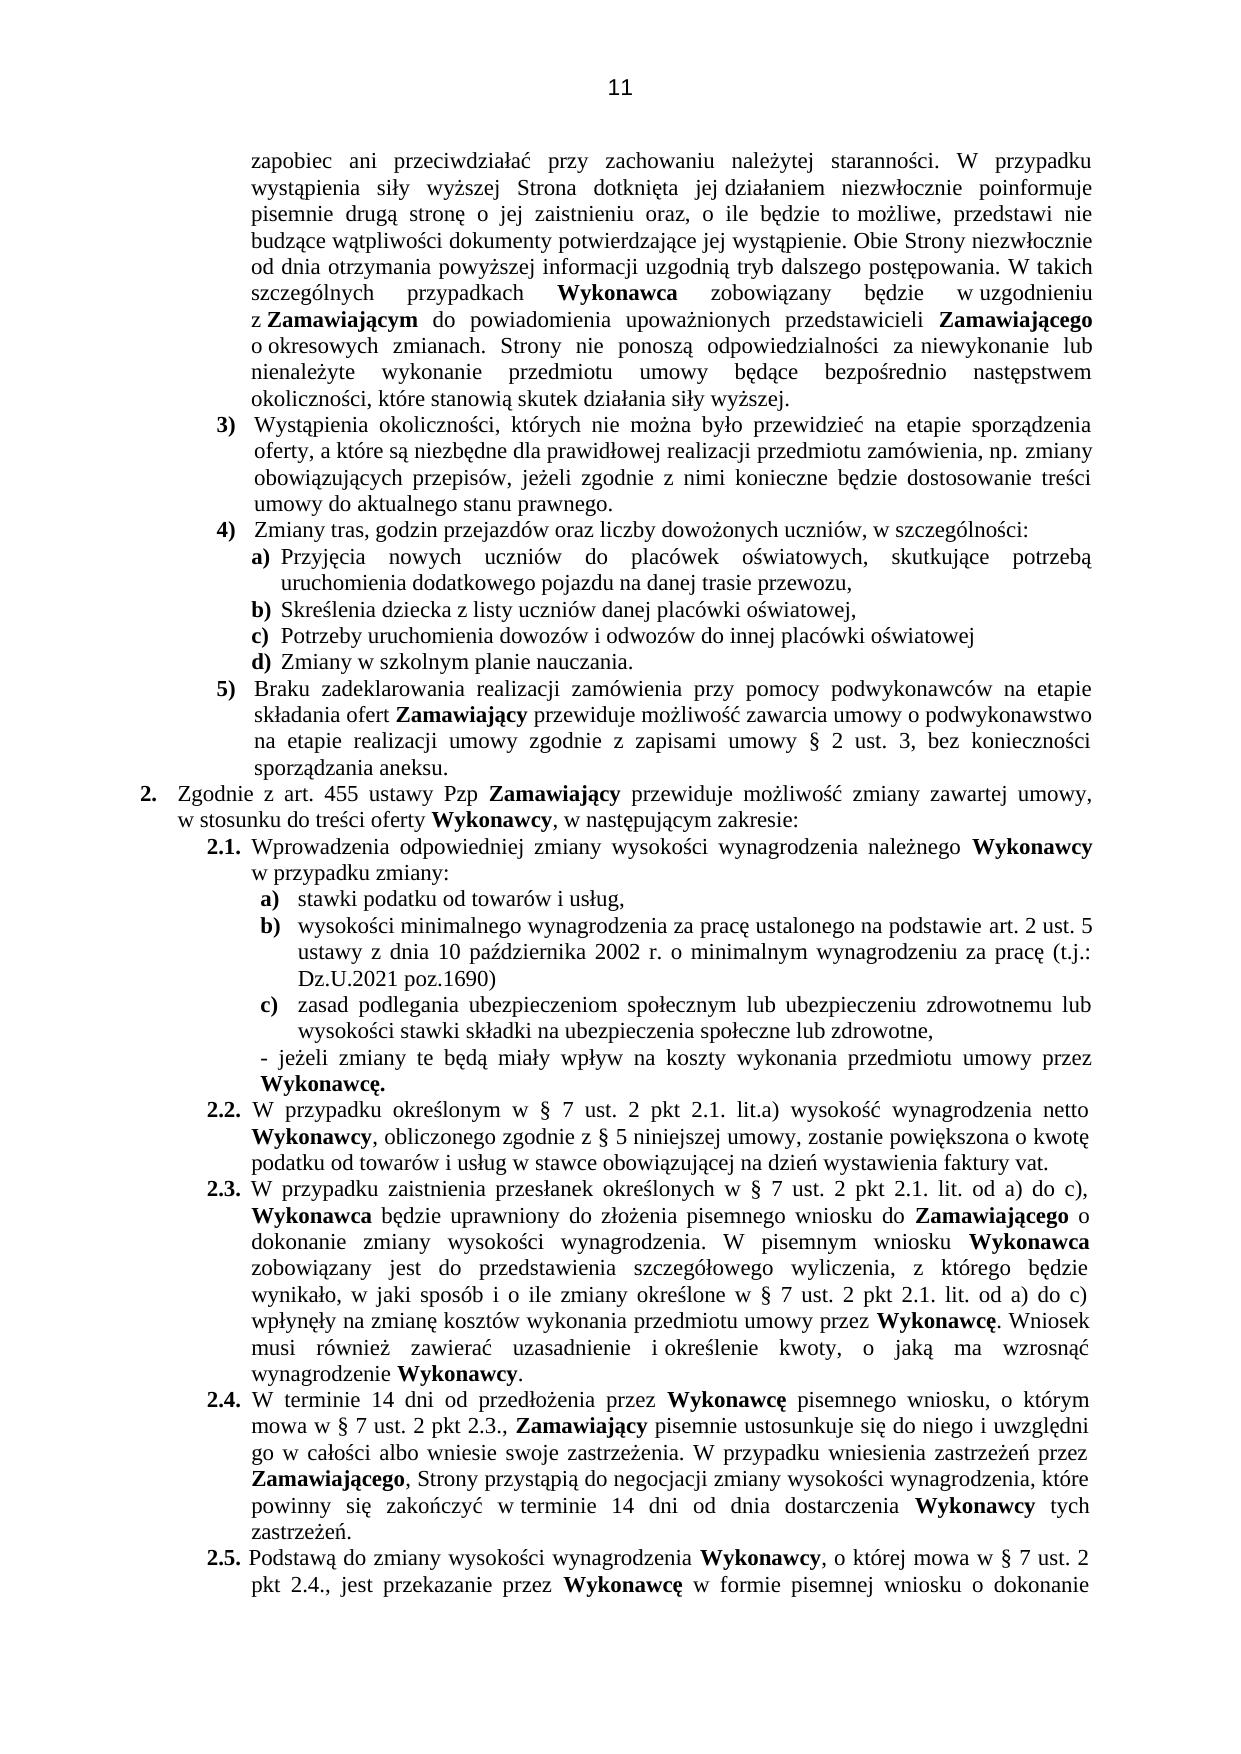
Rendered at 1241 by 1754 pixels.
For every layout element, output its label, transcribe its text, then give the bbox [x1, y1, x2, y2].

list Zmiany tras, godzin przejazdów oraz liczby dowożonych uczniów, w szczególności: [216, 517, 1093, 543]
list Potrzeby uruchomienia dowozów i odwozów do innej placówki oświatowej [251, 622, 1093, 648]
list Braku zadeklarowania realizacji zamówienia przy pomocy podwykonawców na etapie składania ofert Zamawiający przewiduje możliwość zawarcia umowy o podwykonawstwo na etapie realizacji umowy zgodnie z zapisami umowy § 2 ust. 3, bez konieczności sporządzania aneksu. [216, 675, 1093, 780]
list Wystąpienia okoliczności, których nie można było przewidzieć na etapie sporządzenia oferty, a które są niezbędne dla prawidłowej realizacji przedmiotu zamówienia, np. zmiany obowiązujących przepisów, jeżeli zgodnie z nimi konieczne będzie dostosowanie treści umowy do aktualnego stanu prawnego. [216, 411, 1093, 517]
list Zmiany w szkolnym planie nauczania. [251, 648, 1093, 675]
list Wprowadzenia odpowiedniej zmiany wysokości wynagrodzenia należnego Wykonawcy w przypadku zmiany: [207, 833, 1093, 886]
text 2.3. W przypadku zaistnienia przesłanek określonych w § 7 ust. 2 pkt 2.1. lit. od a) do c), Wykonawca będzie uprawniony do złożenia pisemnego wniosku do Zamawiającego o dokonanie zmiany wysokości wynagrodzenia. W pisemnym wniosku Wykonawca zobowiązany jest do przedstawienia szczegółowego wyliczenia, z którego będzie wynikało, w jaki sposób i o ile zmiany określone w § 7 ust. 2 pkt 2.1. lit. od a) do c) wpłynęły na zmianę kosztów wykonania przedmiotu umowy przez Wykonawcę. Wniosek musi również zawierać uzasadnienie i określenie kwoty, o jaką ma wzrosnąć wynagrodzenie Wykonawcy. [207, 1175, 1090, 1386]
list zasad podlegania ubezpieczeniom społecznym lub ubezpieczeniu zdrowotnemu lub wysokości stawki składki na ubezpieczenia społeczne lub zdrowotne, [260, 991, 1093, 1044]
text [251, 148, 1093, 411]
text - jeżeli zmiany te będą miały wpływ na koszty wykonania przedmiotu umowy przez Wykonawcę. [260, 1044, 1093, 1096]
list Przyjęcia nowych uczniów do placówek oświatowych, skutkujące potrzebą uruchomienia dodatkowego pojazdu na danej trasie przewozu, [251, 543, 1093, 596]
text 2.4. W terminie 14 dni od przedłożenia przez Wykonawcę pisemnego wniosku, o którym mowa w § 7 ust. 2 pkt 2.3., Zamawiający pisemnie ustosunkuje się do niego i uwzględni go w całości albo wniesie swoje zastrzeżenia. W przypadku wniesienia zastrzeżeń przez Zamawiającego, Strony przystąpią do negocjacji zmiany wysokości wynagrodzenia, które powinny się zakończyć w terminie 14 dni od dnia dostarczenia Wykonawcy tych zastrzeżeń. [207, 1386, 1090, 1544]
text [207, 1544, 1090, 1597]
list Zgodnie z art. 455 ustawy Pzp Zamawiający przewiduje możliwość zmiany zawartej umowy, w stosunku do treści oferty Wykonawcy, w następującym zakresie: [140, 780, 1093, 833]
text 2.2. W przypadku określonym w § 7 ust. 2 pkt 2.1. lit.a) wysokość wynagrodzenia netto Wykonawcy, obliczonego zgodnie z § 5 niniejszej umowy, zostanie powiększona o kwotę podatku od towarów i usług w stawce obowiązującej na dzień wystawienia faktury vat. [207, 1096, 1090, 1175]
list Skreślenia dziecka z listy uczniów danej placówki oświatowej, [251, 596, 1093, 622]
list wysokości minimalnego wynagrodzenia za pracę ustalonego na podstawie art. 2 ust. 5 ustawy z dnia 10 października 2002 r. o minimalnym wynagrodzeniu za pracę (t.j.: Dz.U.2021 poz.1690) [260, 912, 1093, 991]
list stawki podatku od towarów i usług, [260, 886, 1093, 912]
